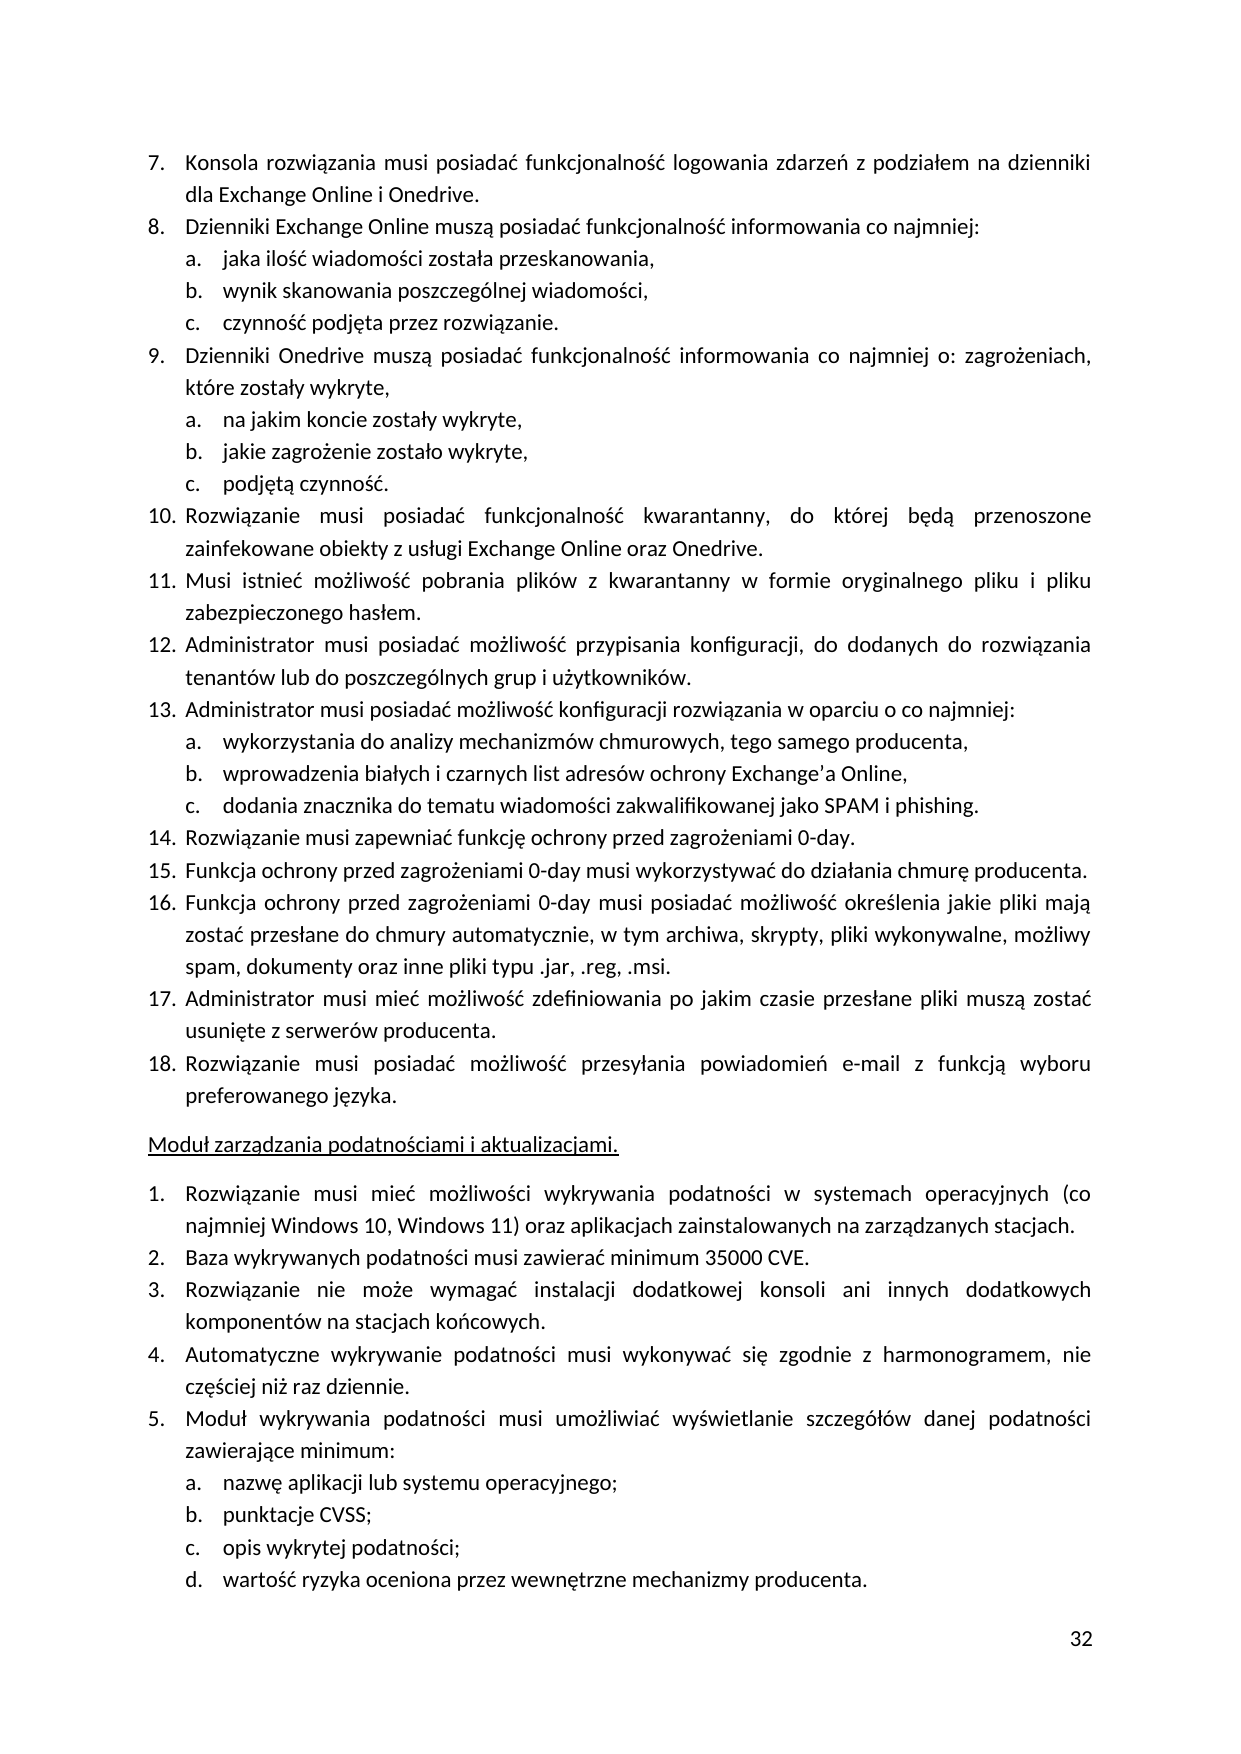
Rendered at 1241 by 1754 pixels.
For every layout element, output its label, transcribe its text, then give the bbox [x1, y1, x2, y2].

list wykorzystania do analizy mechanizmów chmurowych, tego samego producenta, [185, 727, 1093, 755]
list punktacje CVSS; [185, 1501, 1093, 1529]
list Konsola rozwiązania musi posiadać funkcjonalność logowania zdarzeń z podziałem na dzienniki dla Exchange Online i Onedrive. [148, 148, 1093, 208]
list wynik skanowania poszczególnej wiadomości, [185, 276, 1093, 304]
list Rozwiązanie musi mieć możliwości wykrywania podatności w systemach operacyjnych (co najmniej Windows 10, Windows 11) oraz aplikacjach zainstalowanych na zarządzanych stacjach. [148, 1179, 1093, 1239]
list Rozwiązanie musi posiadać możliwość przesyłania powiadomień e-mail z funkcją wyboru preferowanego języka. [148, 1049, 1093, 1109]
list Dzienniki Exchange Online muszą posiadać funkcjonalność informowania co najmniej: [148, 212, 1093, 240]
list na jakim koncie zostały wykryte, [185, 405, 1093, 433]
list Musi istnieć możliwość pobrania plików z kwarantanny w formie oryginalnego pliku i pliku zabezpieczonego hasłem. [148, 566, 1093, 626]
text Moduł zarządzania podatnościami i aktualizacjami. [148, 1130, 1093, 1158]
list Rozwiązanie nie może wymagać instalacji dodatkowej konsoli ani innych dodatkowych komponentów na stacjach końcowych. [148, 1275, 1093, 1336]
list wprowadzenia białych i czarnych list adresów ochrony Exchange’a Online, [185, 759, 1093, 787]
list Funkcja ochrony przed zagrożeniami 0-day musi wykorzystywać do działania chmurę producenta. [148, 856, 1093, 884]
list Moduł wykrywania podatności musi umożliwiać wyświetlanie szczegółów danej podatności zawierające minimum: [148, 1404, 1093, 1464]
list opis wykrytej podatności; [185, 1533, 1093, 1561]
list jaka ilość wiadomości została przeskanowania, [185, 244, 1093, 272]
list jakie zagrożenie zostało wykryte, [185, 437, 1093, 465]
list Rozwiązanie musi posiadać funkcjonalność kwarantanny, do której będą przenoszone zainfekowane obiekty z usługi Exchange Online oraz Onedrive. [148, 502, 1093, 562]
list Administrator musi posiadać możliwość konfiguracji rozwiązania w oparciu o co najmniej: [148, 695, 1093, 723]
list nazwę aplikacji lub systemu operacyjnego; [185, 1468, 1093, 1496]
list wartość ryzyka oceniona przez wewnętrzne mechanizmy producenta. [185, 1565, 1093, 1593]
list Automatyczne wykrywanie podatności musi wykonywać się zgodnie z harmonogramem, nie częściej niż raz dziennie. [148, 1340, 1093, 1400]
list Funkcja ochrony przed zagrożeniami 0-day musi posiadać możliwość określenia jakie pliki mają zostać przesłane do chmury automatycznie, w tym archiwa, skrypty, pliki wykonywalne, możliwy spam, dokumenty oraz inne pliki typu .jar, .reg, .msi. [148, 888, 1093, 980]
list czynność podjęta przez rozwiązanie. [185, 308, 1093, 337]
list Rozwiązanie musi zapewniać funkcję ochrony przed zagrożeniami 0-day. [148, 823, 1093, 852]
list Administrator musi mieć możliwość zdefiniowania po jakim czasie przesłane pliki muszą zostać usunięte z serwerów producenta. [148, 984, 1093, 1045]
list Administrator musi posiadać możliwość przypisania konfiguracji, do dodanych do rozwiązania tenantów lub do poszczególnych grup i użytkowników. [148, 630, 1093, 691]
list Baza wykrywanych podatności musi zawierać minimum 35000 CVE. [148, 1243, 1093, 1271]
list podjętą czynność. [185, 469, 1093, 497]
list Dzienniki Onedrive muszą posiadać funkcjonalność informowania co najmniej o: zagrożeniach, które zostały wykryte, [148, 341, 1093, 401]
list dodania znacznika do tematu wiadomości zakwalifikowanej jako SPAM i phishing. [185, 791, 1093, 819]
